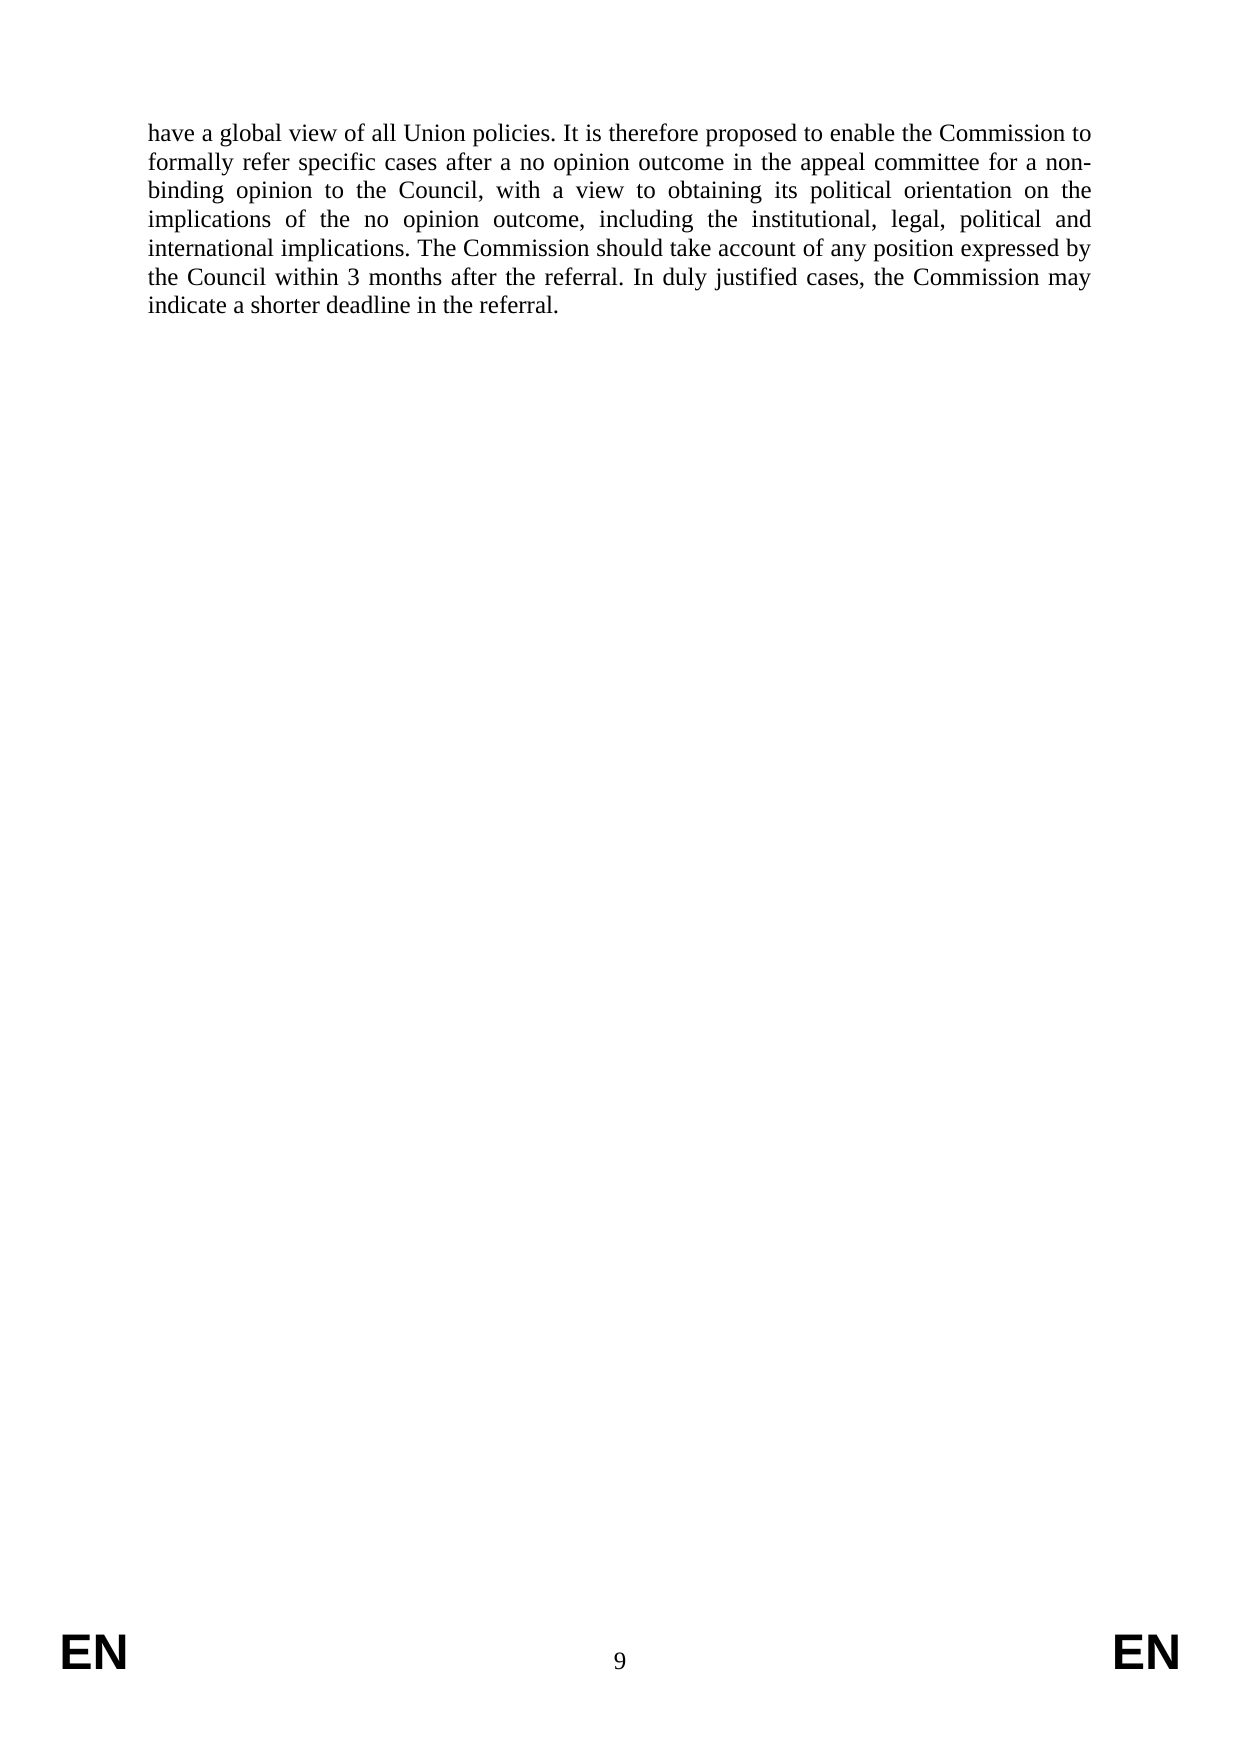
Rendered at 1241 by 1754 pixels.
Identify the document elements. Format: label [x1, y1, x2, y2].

text [148, 118, 1093, 319]
